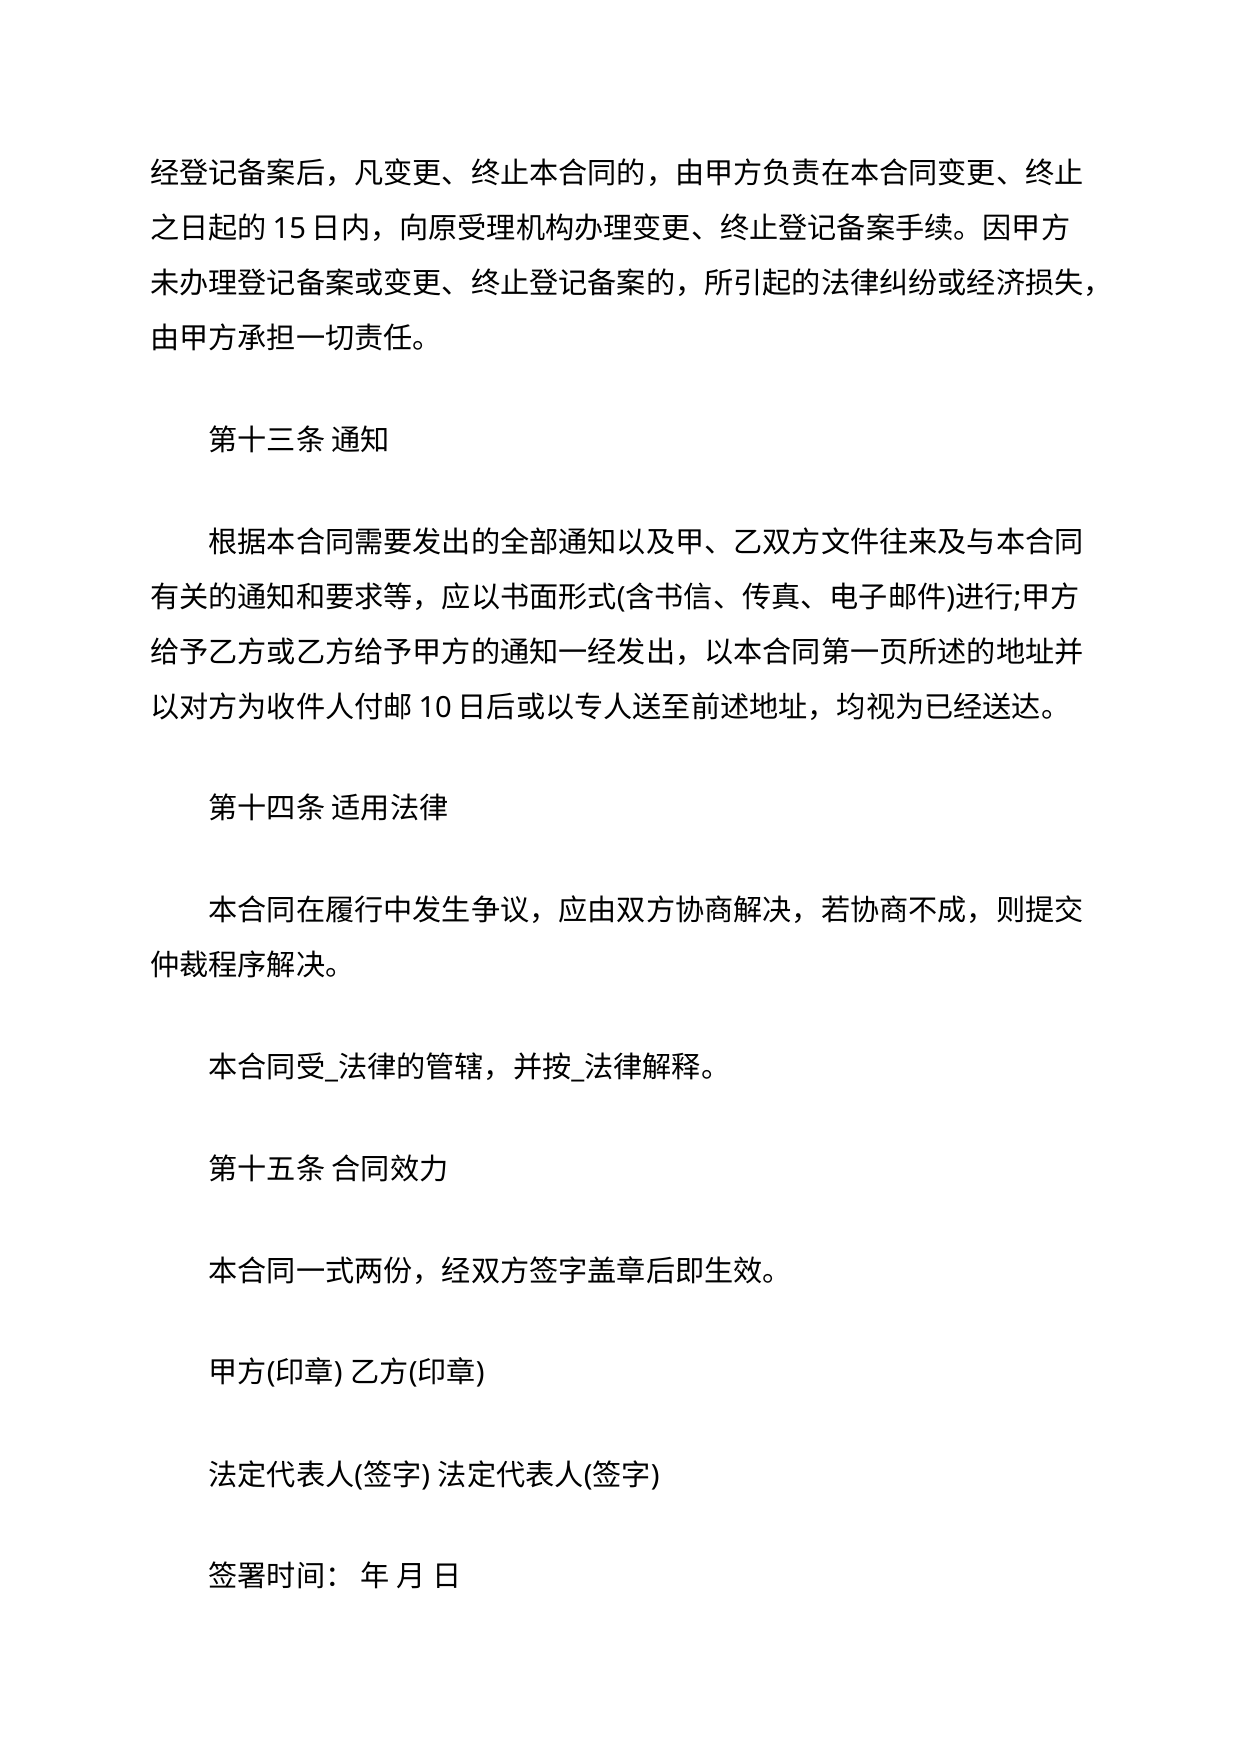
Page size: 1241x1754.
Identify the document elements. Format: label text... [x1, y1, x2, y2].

text 本合同一式两份，经双方签字盖章后即生效。 [150, 1247, 1090, 1289]
text 甲方(印章) 乙方(印章) [150, 1349, 1090, 1391]
text 第十四条 适用法律 [150, 785, 1090, 827]
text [150, 150, 1090, 357]
text 本合同受_法律的管辖，并按_法律解释。 [150, 1043, 1090, 1086]
text 根据本合同需要发出的全部通知以及甲、乙双方文件往来及与本合同有关的通知和要求等，应以书面形式(含书信、传真、电子邮件)进行;甲方给予乙方或乙方给予甲方的通知一经发出，以本合同第一页所述的地址并以对方为收件人付邮10日后或以专人送至前述地址，均视为已经送达。 [150, 518, 1090, 726]
text 法定代表人(签字) 法定代表人(签字) [150, 1451, 1090, 1493]
text 第十五条 合同效力 [150, 1146, 1090, 1188]
text 第十三条 通知 [150, 417, 1090, 459]
text 本合同在履行中发生争议，应由双方协商解决，若协商不成，则提交仲裁程序解决。 [150, 887, 1090, 984]
text 签署时间： 年 月 日 [150, 1553, 1090, 1595]
